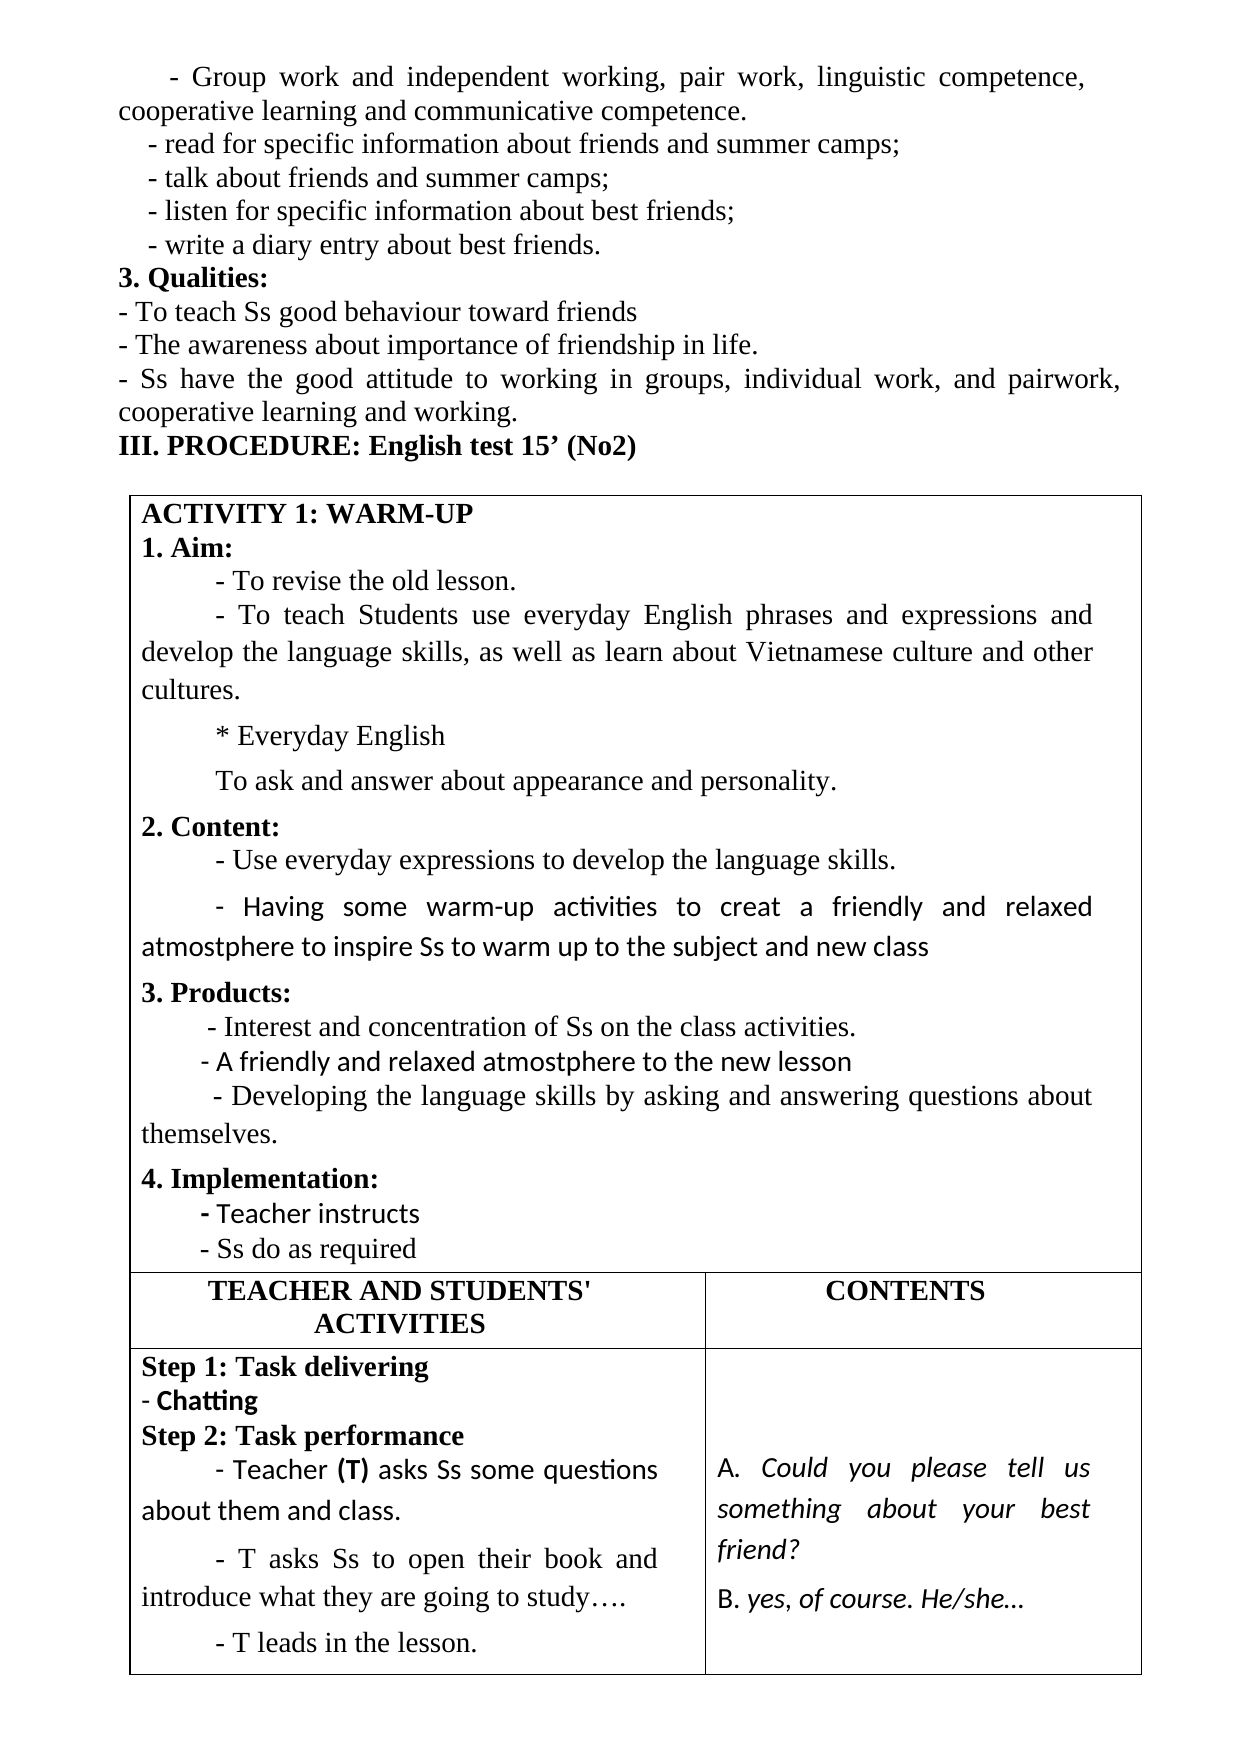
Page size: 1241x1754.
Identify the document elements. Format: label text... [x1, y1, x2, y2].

text 3. Qualities: [118, 260, 1122, 294]
text - talk about friends and summer camps; [118, 160, 1086, 193]
text - Group work and independent working, pair work, linguistic competence, cooperative learning and communicative competence. [118, 59, 1086, 126]
text - listen for specific information about best friends; [118, 193, 1086, 227]
text - Ss have the good attitude to working in groups, individual work, and pairwork, cooperative learning and working. [118, 361, 1122, 428]
text III. PROCEDURE: English test 15’ (No2) [118, 428, 1122, 462]
table_header ACTIVITY 1: WARM-UP 1. Aim: - To revise the old lesson. - To teach Students use everyday English phrases and expressions and develop the language skills, as well as learn about Vietnamese culture and other cultures. * Everyday English To ask and answer about appearance and personality. 2. Content: - Use everyday expressions to develop the language skills. - Having some warm-up activities to creat a friendly and relaxed atmostphere to inspire Ss to warm up to the subject and new class 3. Products: - Interest and concentration of Ss on the class activities. - A friendly and relaxed atmostphere to the new lesson - Developing the language skills by asking and answering questions about themselves. 4. Implementation: - Teacher instructs - Ss do as required [131, 496, 1141, 1272]
text - read for specific information about friends and summer camps; [118, 126, 1086, 160]
text - write a diary entry about best friends. [118, 227, 1086, 260]
table_cell CONTENTS [706, 1273, 1141, 1348]
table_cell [131, 1349, 705, 1674]
table_cell TEACHER AND STUDENTS' ACTIVITIES [131, 1273, 705, 1348]
text - The awareness about importance of friendship in life. [118, 327, 1122, 361]
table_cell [706, 1349, 1141, 1674]
text - To teach Ss good behaviour toward friends [118, 294, 1122, 327]
